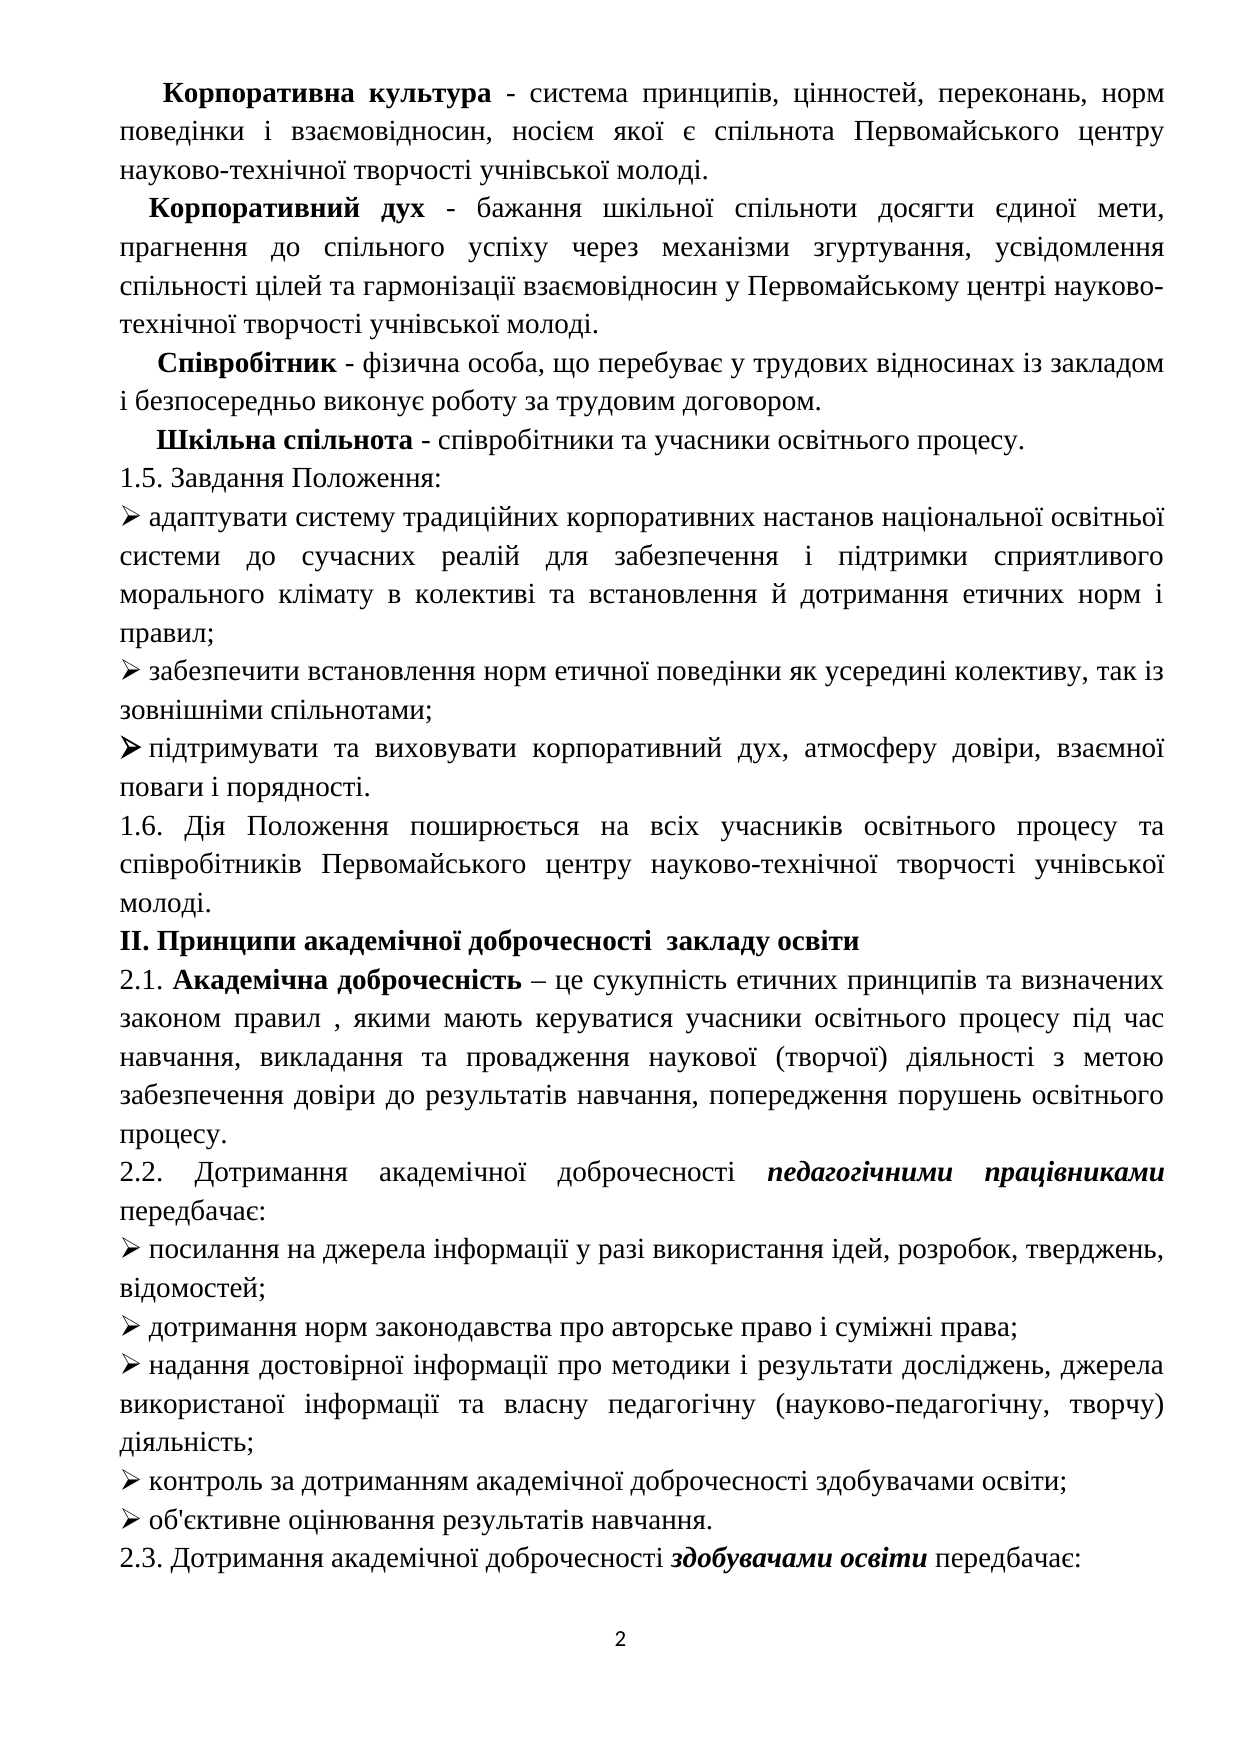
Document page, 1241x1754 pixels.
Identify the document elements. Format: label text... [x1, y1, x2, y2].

text 2.3. Дотримання академічної доброчесності здобувачами освіти передбачає: [119, 1540, 1165, 1574]
text 1.6. Дія Положення поширюється на всіх учасників освітнього процесу та співробітників Первомайського центру науково-технічної творчості учнівської молоді. [119, 808, 1165, 918]
list дотримання норм законодавства про авторське право і суміжні права; [119, 1309, 1165, 1342]
list адаптувати систему традиційних корпоративних настанов національної освітньої системи до сучасних реалій для забезпечення і підтримки сприятливого морального клімату в колективі та встановлення й дотримання етичних норм і правил; [119, 499, 1165, 648]
list об'єктивне оцінювання результатів навчання. [119, 1502, 1165, 1535]
list підтримувати та виховувати корпоративний дух, атмосферу довіри, взаємної поваги і порядності. [119, 730, 1165, 803]
text ІІ. Принципи академічної доброчесності закладу освіти [119, 923, 1165, 957]
text 2.1. Академічна доброчесність – це сукупність етичних принципів та визначених законом правил , якими мають керуватися учасники освітнього процесу під час навчання, викладання та провадження наукової (творчої) діяльності з метою забезпечення довіри до результатів навчання, попередження порушень освітнього процесу. [119, 962, 1165, 1149]
text 2.2. Дотримання академічної доброчесності педагогічними працівниками передбачає: [119, 1154, 1165, 1227]
text 1.5. Завдання Положення: [119, 460, 1165, 494]
list контроль за дотриманням академічної доброчесності здобувачами освіти; [119, 1463, 1165, 1497]
text Співробітник - фізична особа, що перебуває у трудових відносинах із закладом і безпосередньо виконує роботу за трудовим договором. [119, 345, 1165, 417]
text Корпоративний дух - бажання шкільної спільноти досягти єдиної мети, прагнення до спільного успіху через механізми згуртування, усвідомлення спільності цілей та гармонізації взаємовідносин у Первомайському центрі науково-технічної творчості учнівської молоді. [119, 191, 1165, 340]
text Шкільна спільнота - співробітники та учасники освітнього процесу. [119, 422, 1165, 455]
list посилання на джерела інформації у разі використання ідей, розробок, тверджень, відомостей; [119, 1232, 1165, 1304]
text Корпоративна культура - система принципів, цінностей, переконань, норм поведінки і взаємовідносин, носієм якої є спільнота Первомайського центру науково-технічної творчості учнівської молоді. [119, 75, 1165, 186]
list забезпечити встановлення норм етичної поведінки як усередині колективу, так із зовнішніми спільнотами; [119, 653, 1165, 725]
list надання достовірної інформації про методики і результати досліджень, джерела використаної інформації та власну педагогічну (науково-педагогічну, творчу) діяльність; [119, 1347, 1165, 1458]
